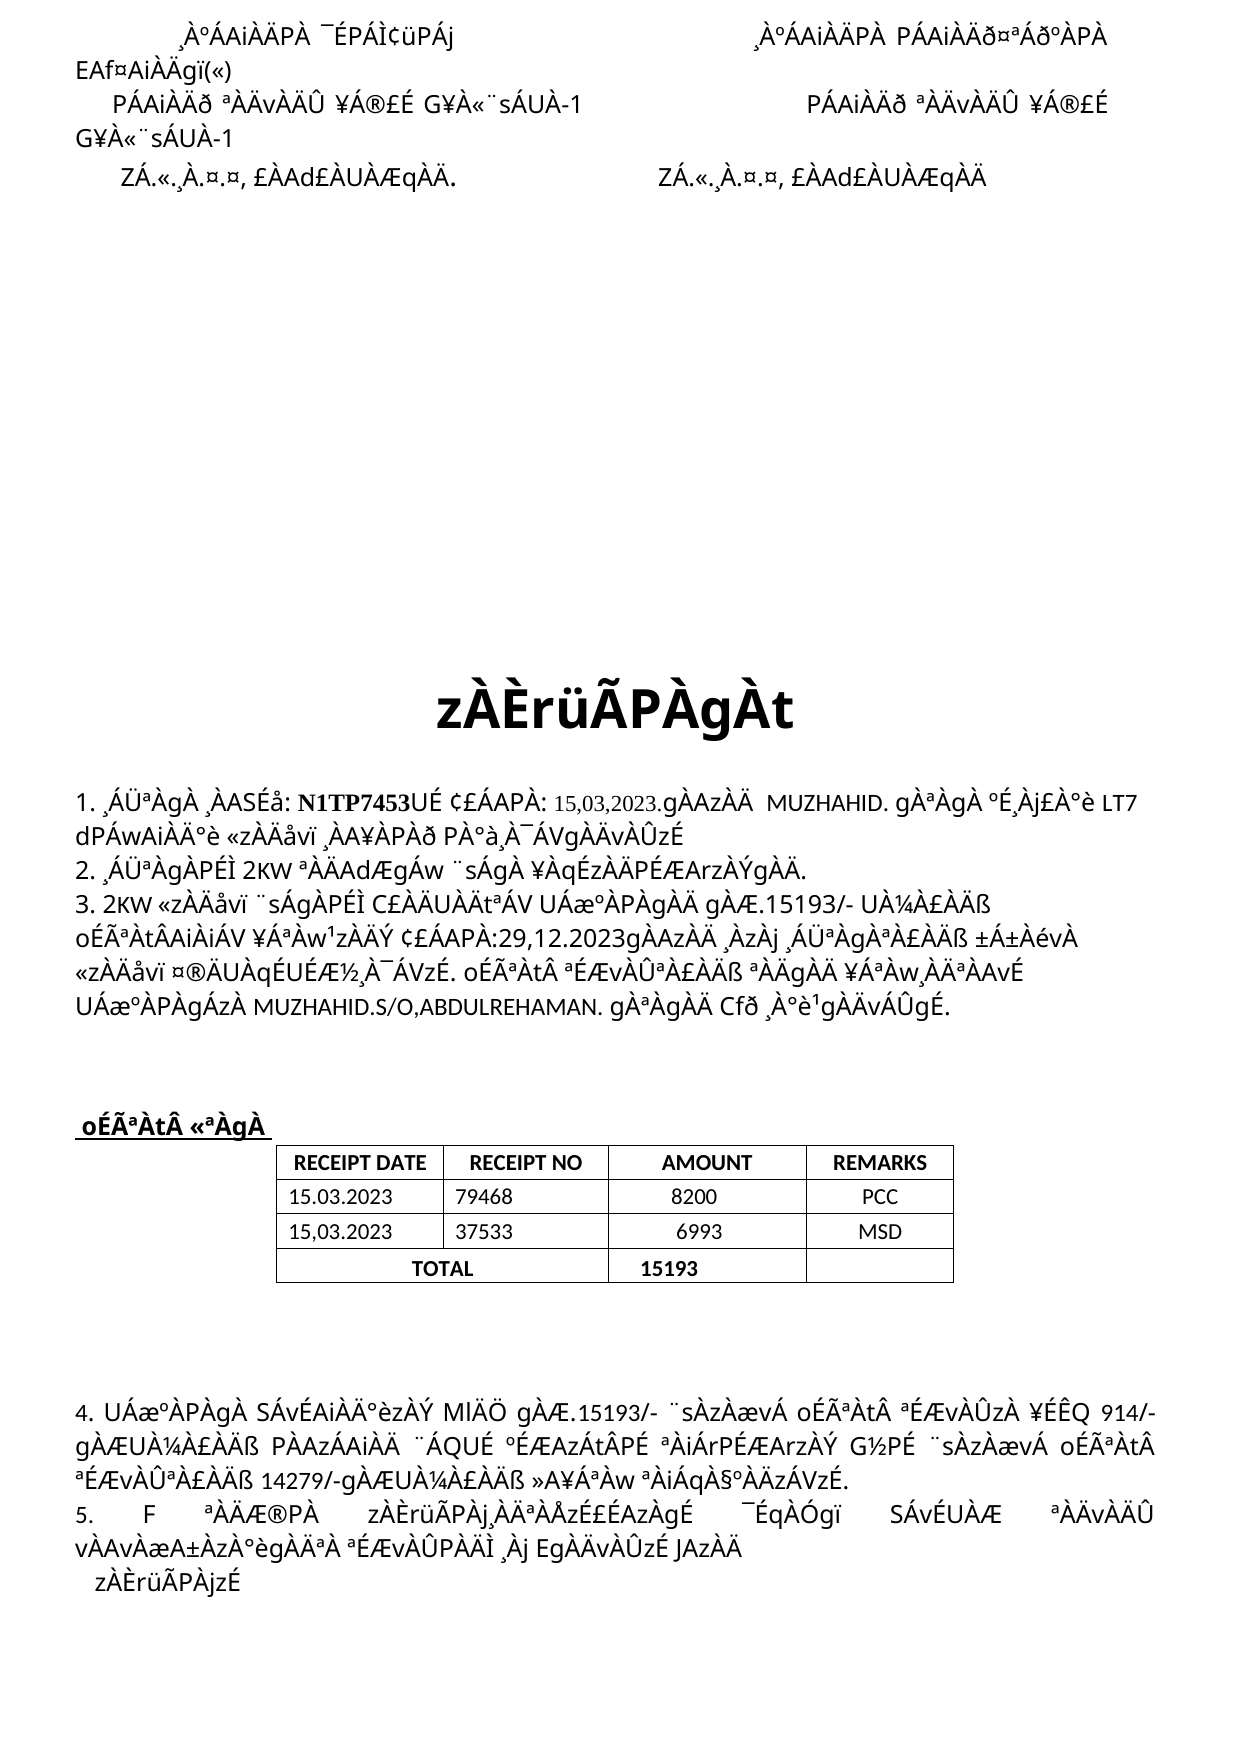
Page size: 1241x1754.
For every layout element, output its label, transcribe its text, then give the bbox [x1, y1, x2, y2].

text zÀÈrüÃPÀgÀt [75, 671, 1156, 745]
table_cell [807, 1249, 953, 1282]
text 3. 2KW «zÀÄåvï ¨sÁgÀPÉÌ C£ÀÄUÀÄtªÁV UÁæºÀPÀgÀÄ gÀÆ.15193/- UÀ¼À£ÀÄß oÉÃªÀtÂAiÀiÁV ¥ÁªÀw¹zÀÄÝ ¢£ÁAPÀ:29,12.2023gÀAzÀÄ ¸ÀzÀj ¸ÁÜªÀgÀªÀ£ÀÄß ±Á±ÀévÀ «zÀÄåvï ¤®ÄUÀqÉUÉÆ½¸À¯ÁVzÉ. oÉÃªÀtÂ ªÉÆvÀÛªÀ£ÀÄß ªÀÄgÀÄ ¥ÁªÀw¸ÀÄªÀAvÉ UÁæºÀPÀgÁzÀ MUZHAHID.S/O,ABDULREHAMAN. gÀªÀgÀÄ Cfð ¸À°è¹gÀÄvÁÛgÉ. [75, 887, 1156, 1023]
table_cell MSD [807, 1214, 953, 1248]
text 4. UÁæºÀPÀgÀ SÁvÉAiÀÄ°èzÀÝ MlÄÖ gÀÆ.15193/- ¨sÀzÀævÁ oÉÃªÀtÂ ªÉÆvÀÛzÀ ¥ÉÊQ 914/-gÀÆUÀ¼À£ÀÄß PÀAzÁAiÀÄ ¨ÁQUÉ ºÉÆAzÁtÂPÉ ªÀiÁrPÉÆArzÀÝ G½PÉ ¨sÀzÀævÁ oÉÃªÀtÂ ªÉÆvÀÛªÀ£ÀÄß 14279/-gÀÆUÀ¼À£ÀÄß »A¥ÁªÀw ªÀiÁqÀ§ºÀÄzÁVzÉ. [75, 1394, 1156, 1497]
text 2. ¸ÁÜªÀgÀPÉÌ 2KW ªÀÄAdÆgÁw ¨sÁgÀ ¥ÀqÉzÀÄPÉÆArzÀÝgÀÄ. [75, 852, 1156, 887]
table_header REMARKS [807, 1146, 953, 1179]
table_header RECEIPT DATE [277, 1146, 443, 1179]
text 1. ¸ÁÜªÀgÀ ¸ÀASÉå: N1TP7453UÉ ¢£ÁAPÀ: 15,03,2023.gÀAzÀÄ MUZHAHID. gÀªÀgÀ ºÉ¸Àj£À°è LT7 dPÁwAiÀÄ°è «zÀÄåvï ¸ÀA¥ÀPÀð PÀ°à¸À¯ÁVgÀÄvÀÛzÉ [75, 784, 1156, 852]
table_cell 79468 [444, 1180, 608, 1213]
table_cell 15193 [609, 1249, 806, 1282]
table_header AMOUNT [609, 1146, 806, 1179]
table_cell 15.03.2023 [277, 1180, 443, 1213]
table_cell 6993 [609, 1214, 806, 1248]
table_cell PCC [807, 1180, 953, 1213]
table_header RECEIPT NO [444, 1146, 608, 1179]
text 5. F ªÀÄÆ®PÀ zÀÈrüÃPÀj¸ÀÄªÀÅzÉ£ÉAzÀgÉ ¯ÉqÀÓgï SÁvÉUÀÆ ªÀÄvÀÄÛ vÀAvÀæA±ÀzÀ°ègÀÄªÀ ªÉÆvÀÛPÀÄÌ ¸Àj EgÀÄvÀÛzÉ JAzÀÄ [75, 1497, 1156, 1565]
text oÉÃªÀtÂ «ªÀgÀ [75, 1109, 1156, 1143]
text ¸ÀºÁAiÀÄPÀ ¯ÉPÁÌ¢üPÁj ¸ÀºÁAiÀÄPÀ PÁAiÀÄð¤ªÁðºÀPÀ EAf¤AiÀÄgï(«) [75, 19, 1111, 87]
table_cell 8200 [609, 1180, 806, 1213]
table_cell 15,03.2023 [277, 1214, 443, 1248]
text ZÁ.«.¸À.¤.¤, £ÀAd£ÀUÀÆqÀÄ. ZÁ.«.¸À.¤.¤, £ÀAd£ÀUÀÆqÀÄ [75, 155, 1156, 195]
text PÁAiÀÄð ªÀÄvÀÄÛ ¥Á®£É G¥À«¨sÁUÀ-1 PÁAiÀÄð ªÀÄvÀÄÛ ¥Á®£É G¥À«¨sÁUÀ-1 [75, 87, 1111, 155]
text zÀÈrüÃPÀjzÉ [75, 1565, 1156, 1599]
table_cell TOTAL [277, 1249, 608, 1282]
table_cell 37533 [444, 1214, 608, 1248]
